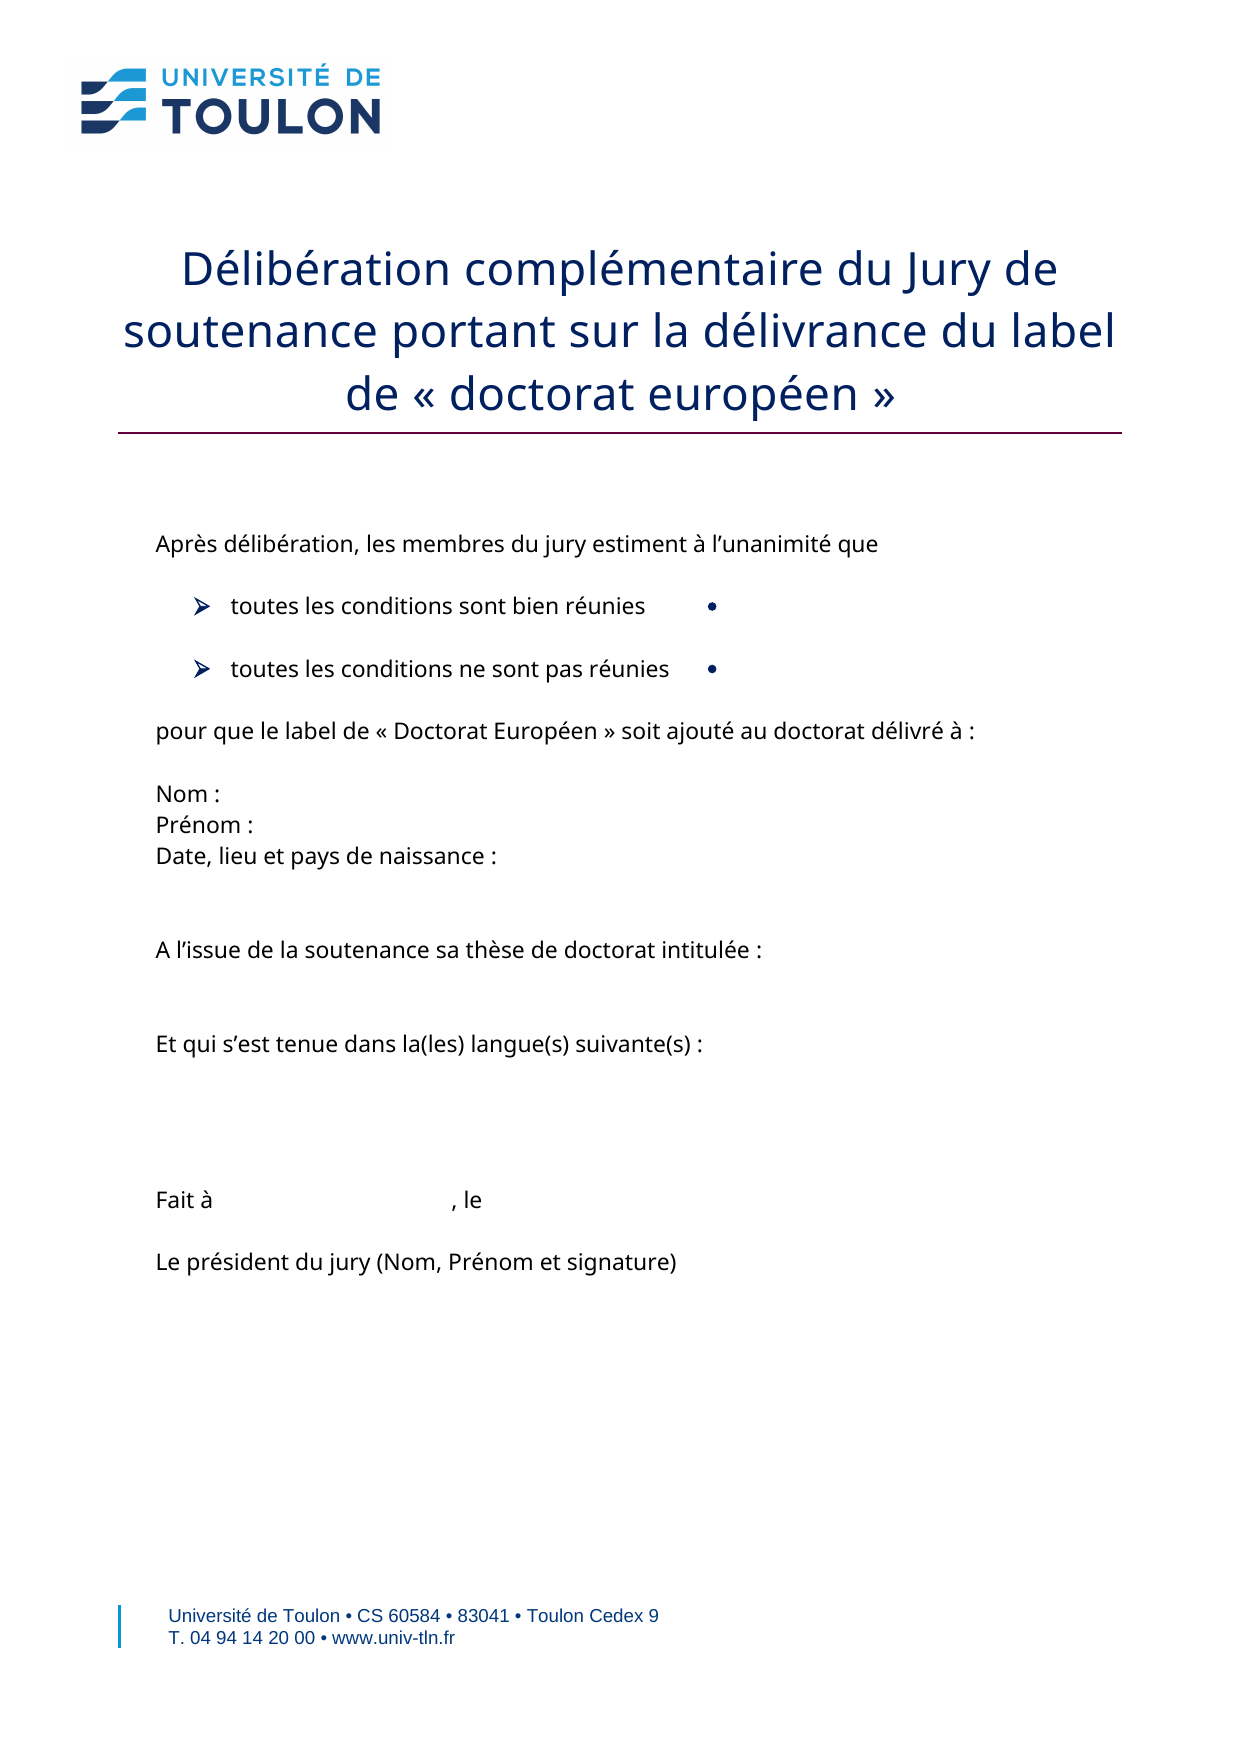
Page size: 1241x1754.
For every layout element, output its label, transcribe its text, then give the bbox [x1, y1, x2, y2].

text Date, lieu et pays de naissance : [155, 840, 1122, 871]
text A l’issue de la soutenance sa thèse de doctorat intitulée : [155, 934, 1122, 965]
text Fait à , le [155, 1184, 1122, 1215]
text Prénom : [155, 809, 1122, 840]
picture [68, 55, 393, 147]
title Délibération complémentaire du Jury de soutenance portant sur la délivrance du label de « doctorat européen » [118, 236, 1122, 432]
text Et qui s’est tenue dans la(les) langue(s) suivante(s) : [155, 1028, 1122, 1059]
list toutes les conditions sont bien réunies [193, 590, 1122, 621]
text pour que le label de « Doctorat Européen » soit ajouté au doctorat délivré à : [155, 715, 1122, 746]
text Le président du jury (Nom, Prénom et signature) [155, 1246, 1122, 1278]
list toutes les conditions ne sont pas réunies [193, 653, 1122, 684]
text Nom : [155, 778, 1122, 809]
text Après délibération, les membres du jury estiment à l’unanimité que [155, 528, 1122, 559]
